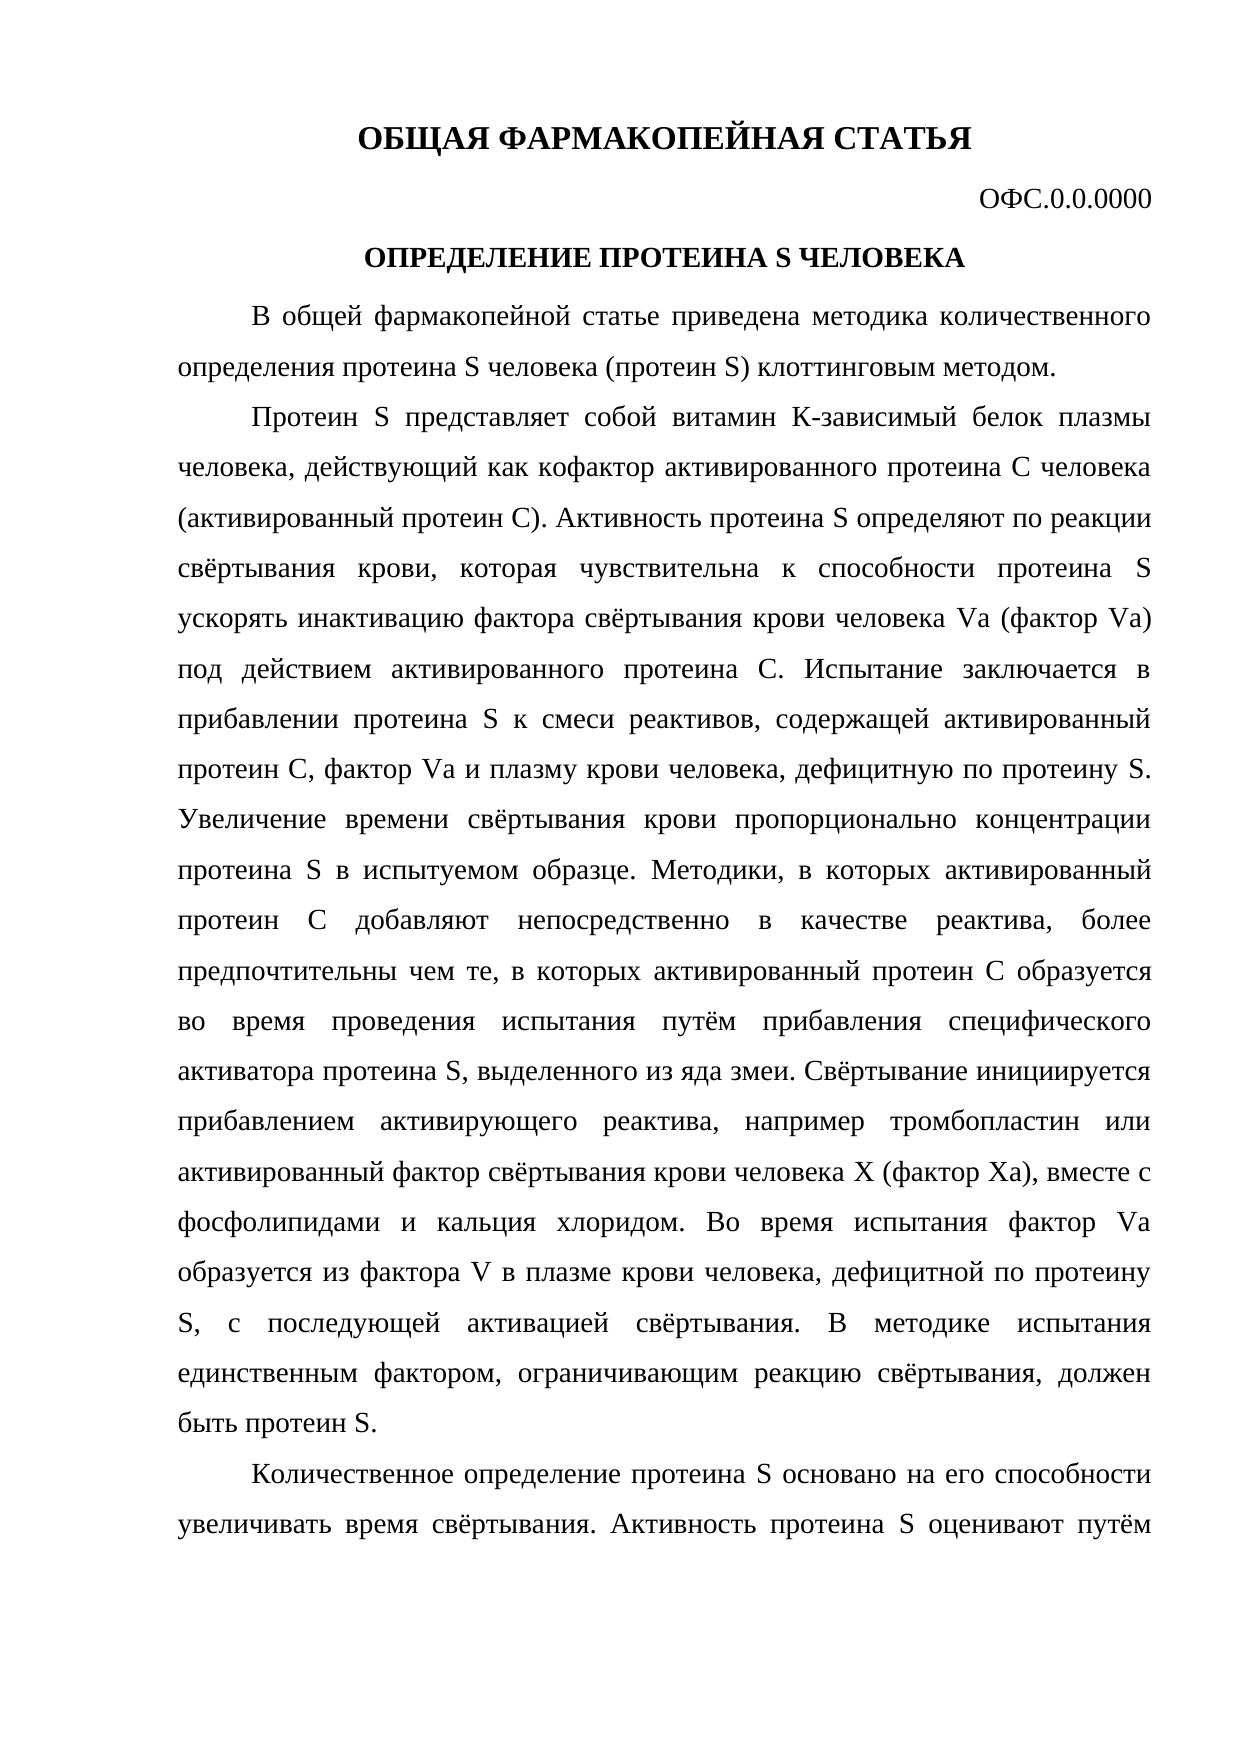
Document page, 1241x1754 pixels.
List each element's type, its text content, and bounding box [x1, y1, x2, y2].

text Протеин S представляет собой витамин К-зависимый белок плазмы человека, действующий как кофактор активированного протеина С человека (активированный протеин С). Активность протеина S определяют по реакции свёртывания крови, которая чувствительна к способности протеина S ускорять инактивацию фактора свёртывания крови человека Va (фактор Va) под действием активированного протеина С. Испытание заключается в прибавлении протеина S к смеси реактивов, содержащей активированный протеин С, фактор Va и плазму крови человека, дефицитную по протеину S. Увеличение времени свёртывания крови пропорционально концентрации протеина S в испытуемом образце. Методики, в которых активированный протеин С добавляют непосредственно в качестве реактива, более предпочтительны чем те, в которых активированный протеин С образуется во время проведения испытания путём прибавления специфического активатора протеина S, выделенного из яда змеи. Свёртывание инициируется прибавлением активирующего реактива, например тромбопластин или активированный фактор свёртывания крови человека X (фактор Ха), вместе с фосфолипидами и кальция хлоридом. Во время испытания фактор Va образуется из фактора V в плазме крови человека, дефицитной по протеину S, с последующей активацией свёртывания. В методике испытания единственным фактором, ограничивающим реакцию свёртывания, должен быть протеин S. [177, 399, 1152, 1439]
text В общей фармакопейной статье приведена методика количественного определения протеина S человека (протеин S) клоттинговым методом. [177, 298, 1152, 382]
table_header ОФС.0.0.0000 [166, 181, 1163, 240]
table_cell ОПРЕДЕЛЕНИЕ ПРОТЕИНА S ЧЕЛОВЕКА [166, 240, 1163, 273]
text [177, 1456, 1152, 1539]
text ОБЩАЯ ФАРМАКОПЕЙНАЯ СТАТЬЯ [177, 118, 1152, 156]
